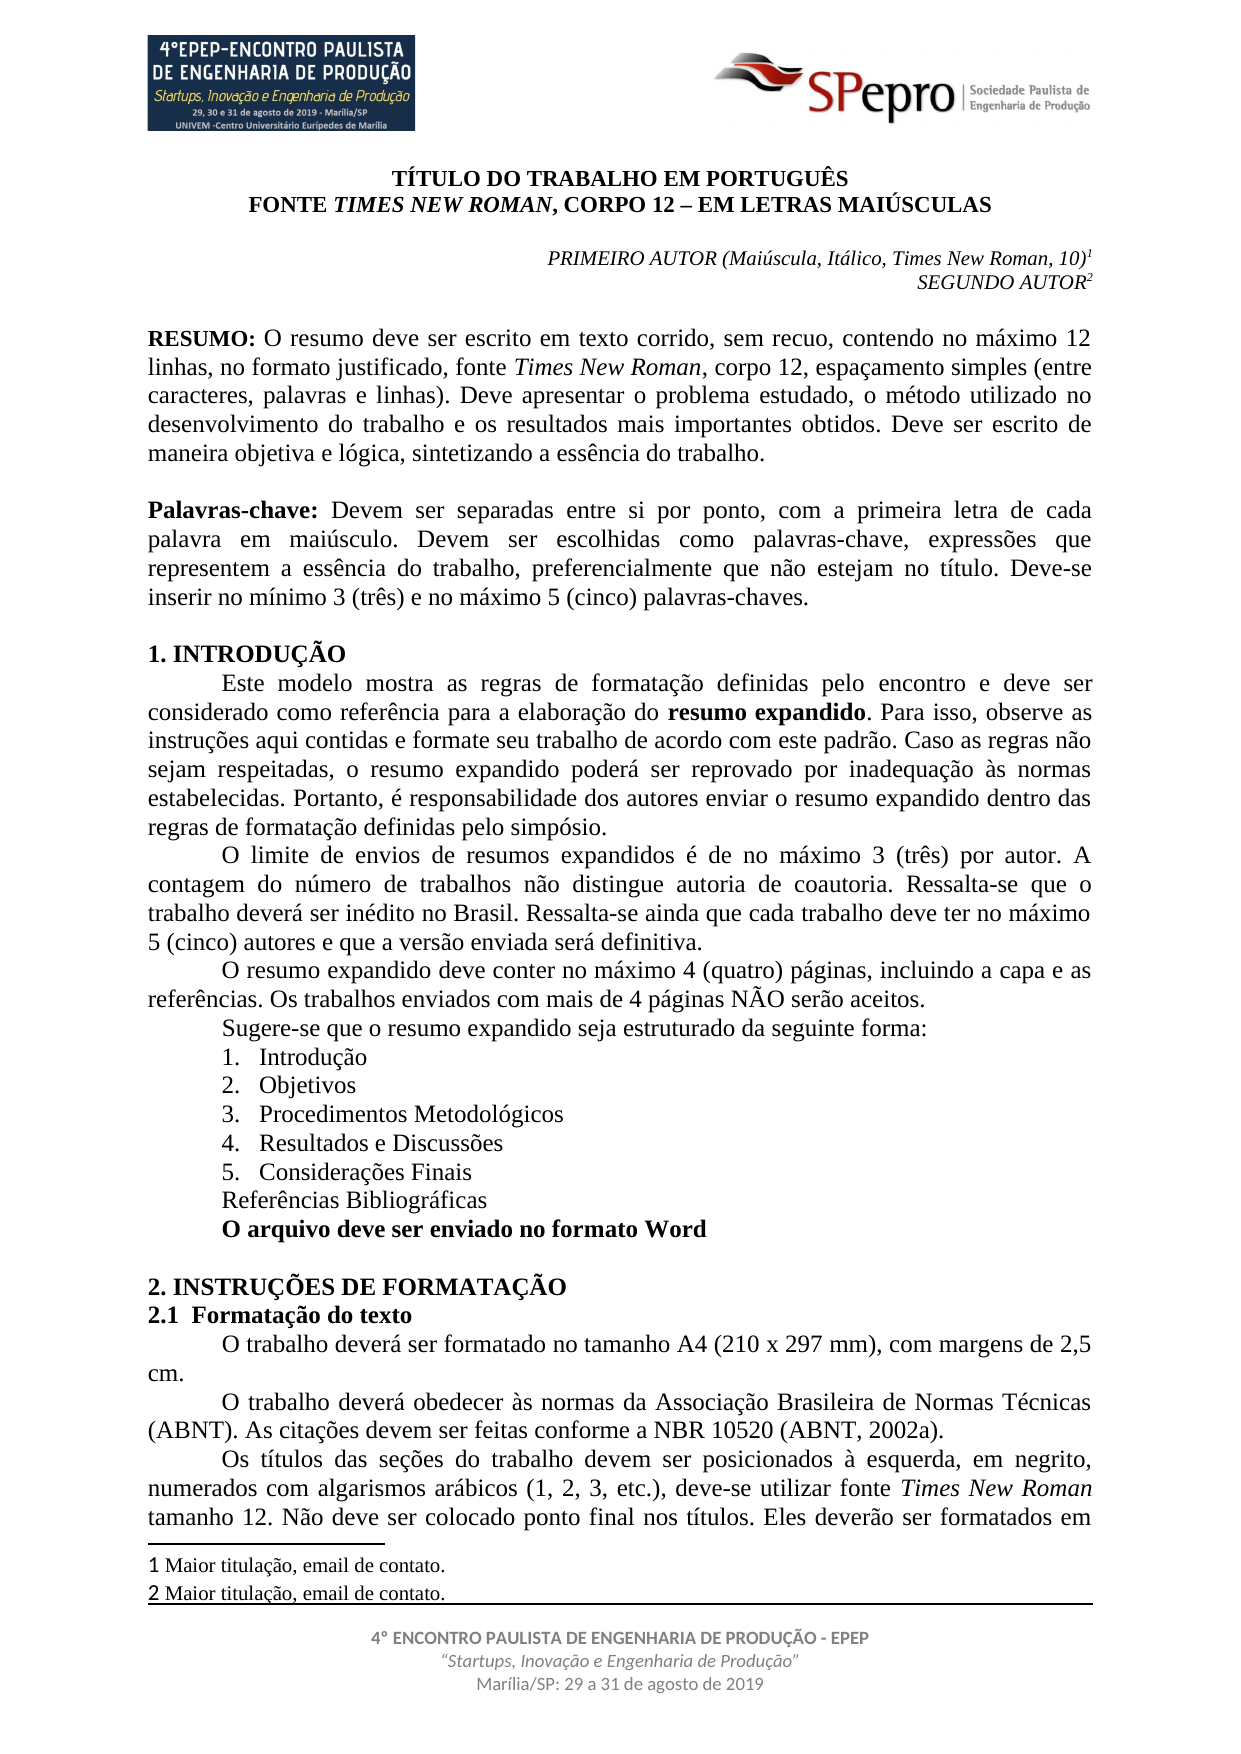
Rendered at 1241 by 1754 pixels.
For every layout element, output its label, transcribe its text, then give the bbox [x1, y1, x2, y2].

list Considerações Finais [221, 1157, 1092, 1185]
text Sugere-se que o resumo expandido seja estruturado da seguinte forma: [148, 1013, 1092, 1042]
list Resultados e Discussões [221, 1128, 1092, 1157]
text O limite de envios de resumos expandidos é de no máximo 3 (três) por autor. A contagem do número de trabalhos não distingue autoria de coautoria. Ressalta-se que o trabalho deverá ser inédito no Brasil. Ressalta-se ainda que cada trabalho deve ter no máximo 5 (cinco) autores e que a versão enviada será definitiva. [148, 840, 1092, 955]
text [148, 1444, 1092, 1530]
text Palavras-chave: Devem ser separadas entre si por ponto, com a primeira letra de cada palavra em maiúsculo. Devem ser escolhidas como palavras-chave, expressões que representem a essência do trabalho, preferencialmente que não estejam no título. Deve-se inserir no mínimo 3 (três) e no máximo 5 (cinco) palavras-chaves. [148, 495, 1092, 610]
picture [711, 48, 1094, 128]
text O trabalho deverá obedecer às normas da Associação Brasileira de Normas Técnicas (ABNT). As citações devem ser feitas conforme a NBR 10520 (ABNT, 2002a). [148, 1387, 1092, 1444]
text O arquivo deve ser enviado no formato Word [148, 1214, 1092, 1243]
subtitle 2.1 Formatação do texto [148, 1300, 1092, 1329]
text O trabalho deverá ser formatado no tamanho A4 (210 x 297 mm), com margens de 2,5 cm. [148, 1329, 1092, 1387]
picture [147, 35, 416, 131]
subtitle 2. INSTRUÇÕES DE FORMATAÇÃO [148, 1272, 1092, 1300]
subtitle 1. INTRODUÇÃO [148, 639, 1092, 668]
text Referências Bibliográficas [221, 1185, 1092, 1214]
list Introdução [221, 1042, 1092, 1070]
text RESUMO: O resumo deve ser escrito em texto corrido, sem recuo, contendo no máximo 12 linhas, no formato justificado, fonte Times New Roman, corpo 12, espaçamento simples (entre caracteres, palavras e linhas). Deve apresentar o problema estudado, o método utilizado no desenvolvimento do trabalho e os resultados mais importantes obtidos. Deve ser escrito de maneira objetiva e lógica, sintetizando a essência do trabalho. [148, 323, 1092, 467]
text O resumo expandido deve conter no máximo 4 (quatro) páginas, incluindo a capa e as referências. Os trabalhos enviados com mais de 4 páginas NÃO serão aceitos. [148, 955, 1092, 1013]
text Este modelo mostra as regras de formatação definidas pelo encontro e deve ser considerado como referência para a elaboração do resumo expandido. Para isso, observe as instruções aqui contidas e formate seu trabalho de acordo com este padrão. Caso as regras não sejam respeitadas, o resumo expandido poderá ser reprovado por inadequação às normas estabelecidas. Portanto, é responsabilidade dos autores enviar o resumo expandido dentro das regras de formatação definidas pelo simpósio. [148, 668, 1092, 840]
text PRIMEIRO AUTOR (Maiúscula, Itálico, Times New Roman, 10) [148, 246, 1092, 270]
text TÍTULO DO TRABALHO EM PORTUGUÊS [148, 164, 1092, 191]
text SEGUNDO AUTOR [148, 270, 1092, 294]
list Objetivos [221, 1070, 1092, 1099]
list Procedimentos Metodológicos [221, 1099, 1092, 1128]
text FONTE TIMES NEW ROMAN, CORPO 12 – EM LETRAS MAIÚSCULAS [148, 191, 1092, 217]
